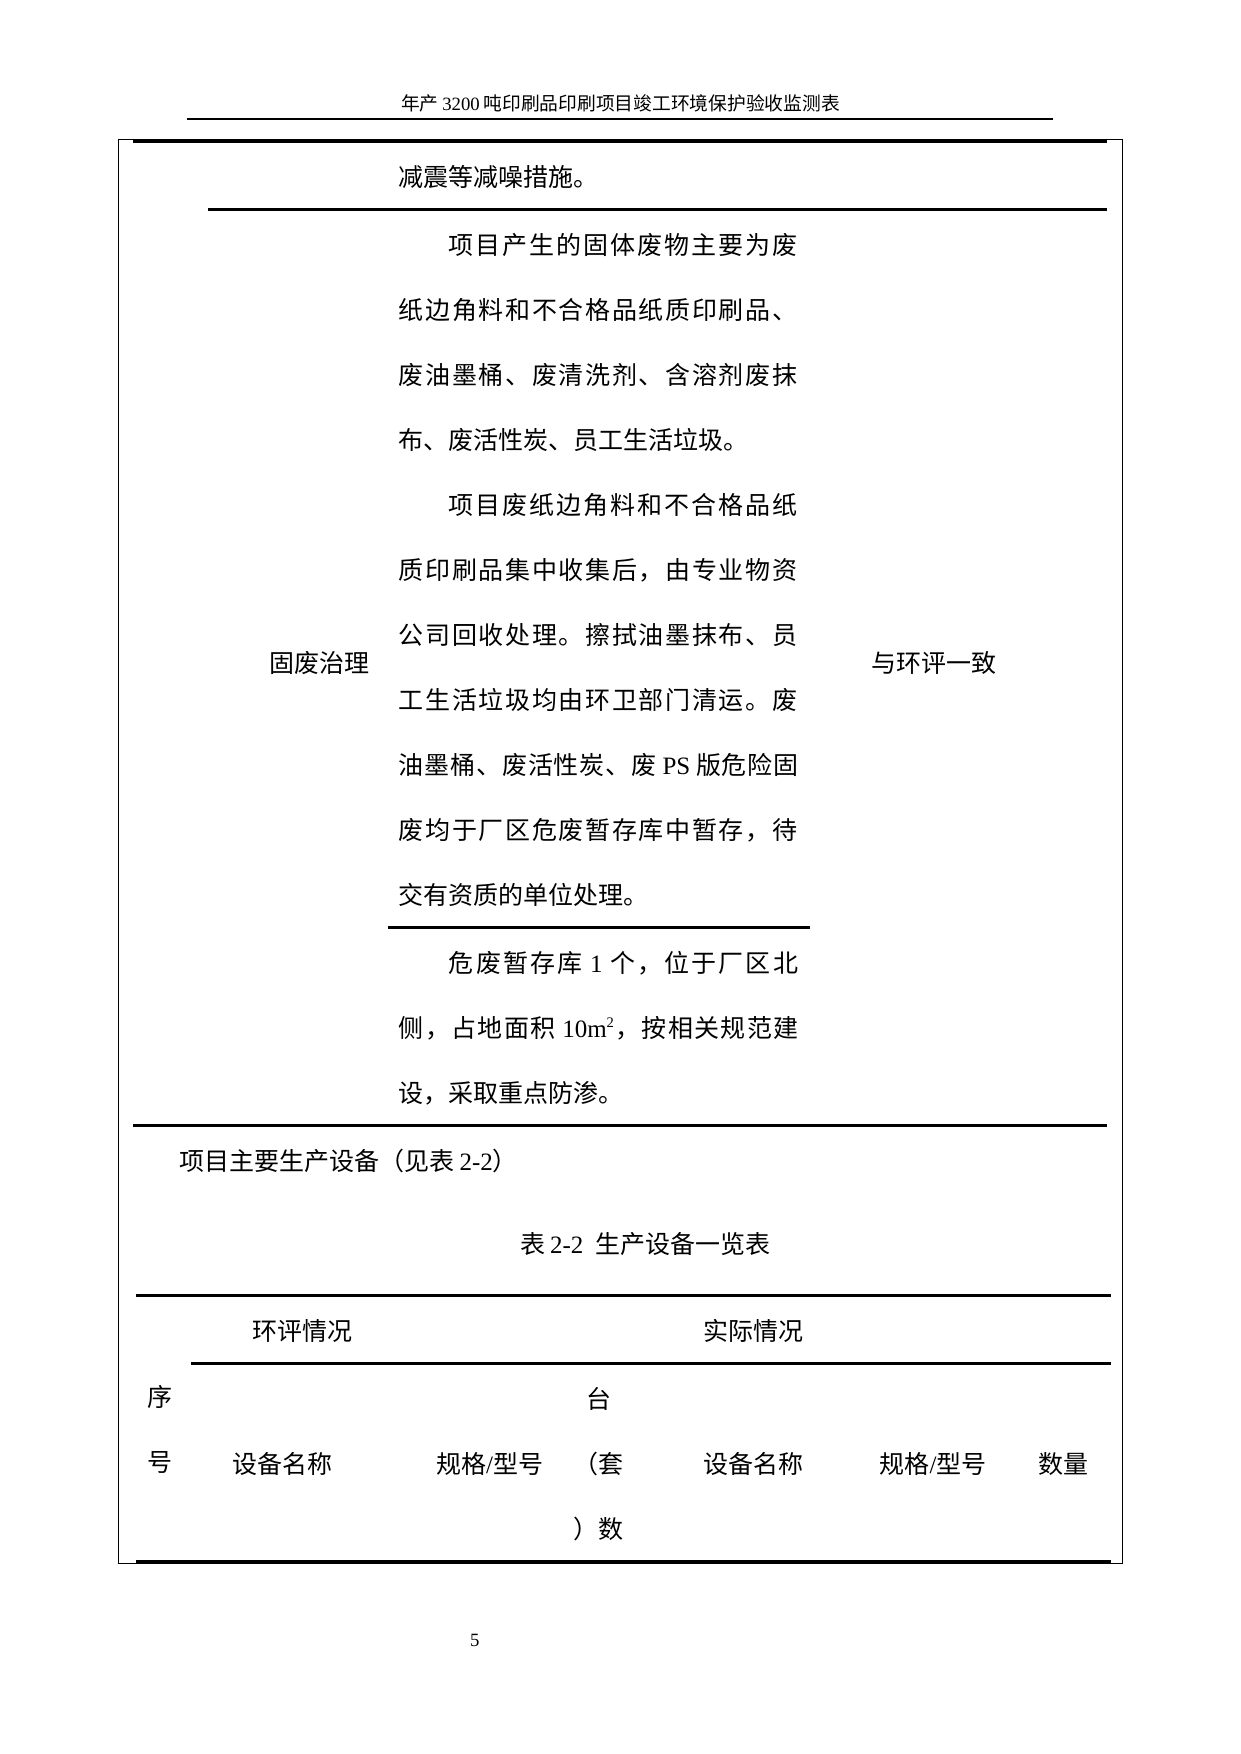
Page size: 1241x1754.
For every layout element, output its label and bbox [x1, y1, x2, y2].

table_header [119, 140, 1122, 1563]
